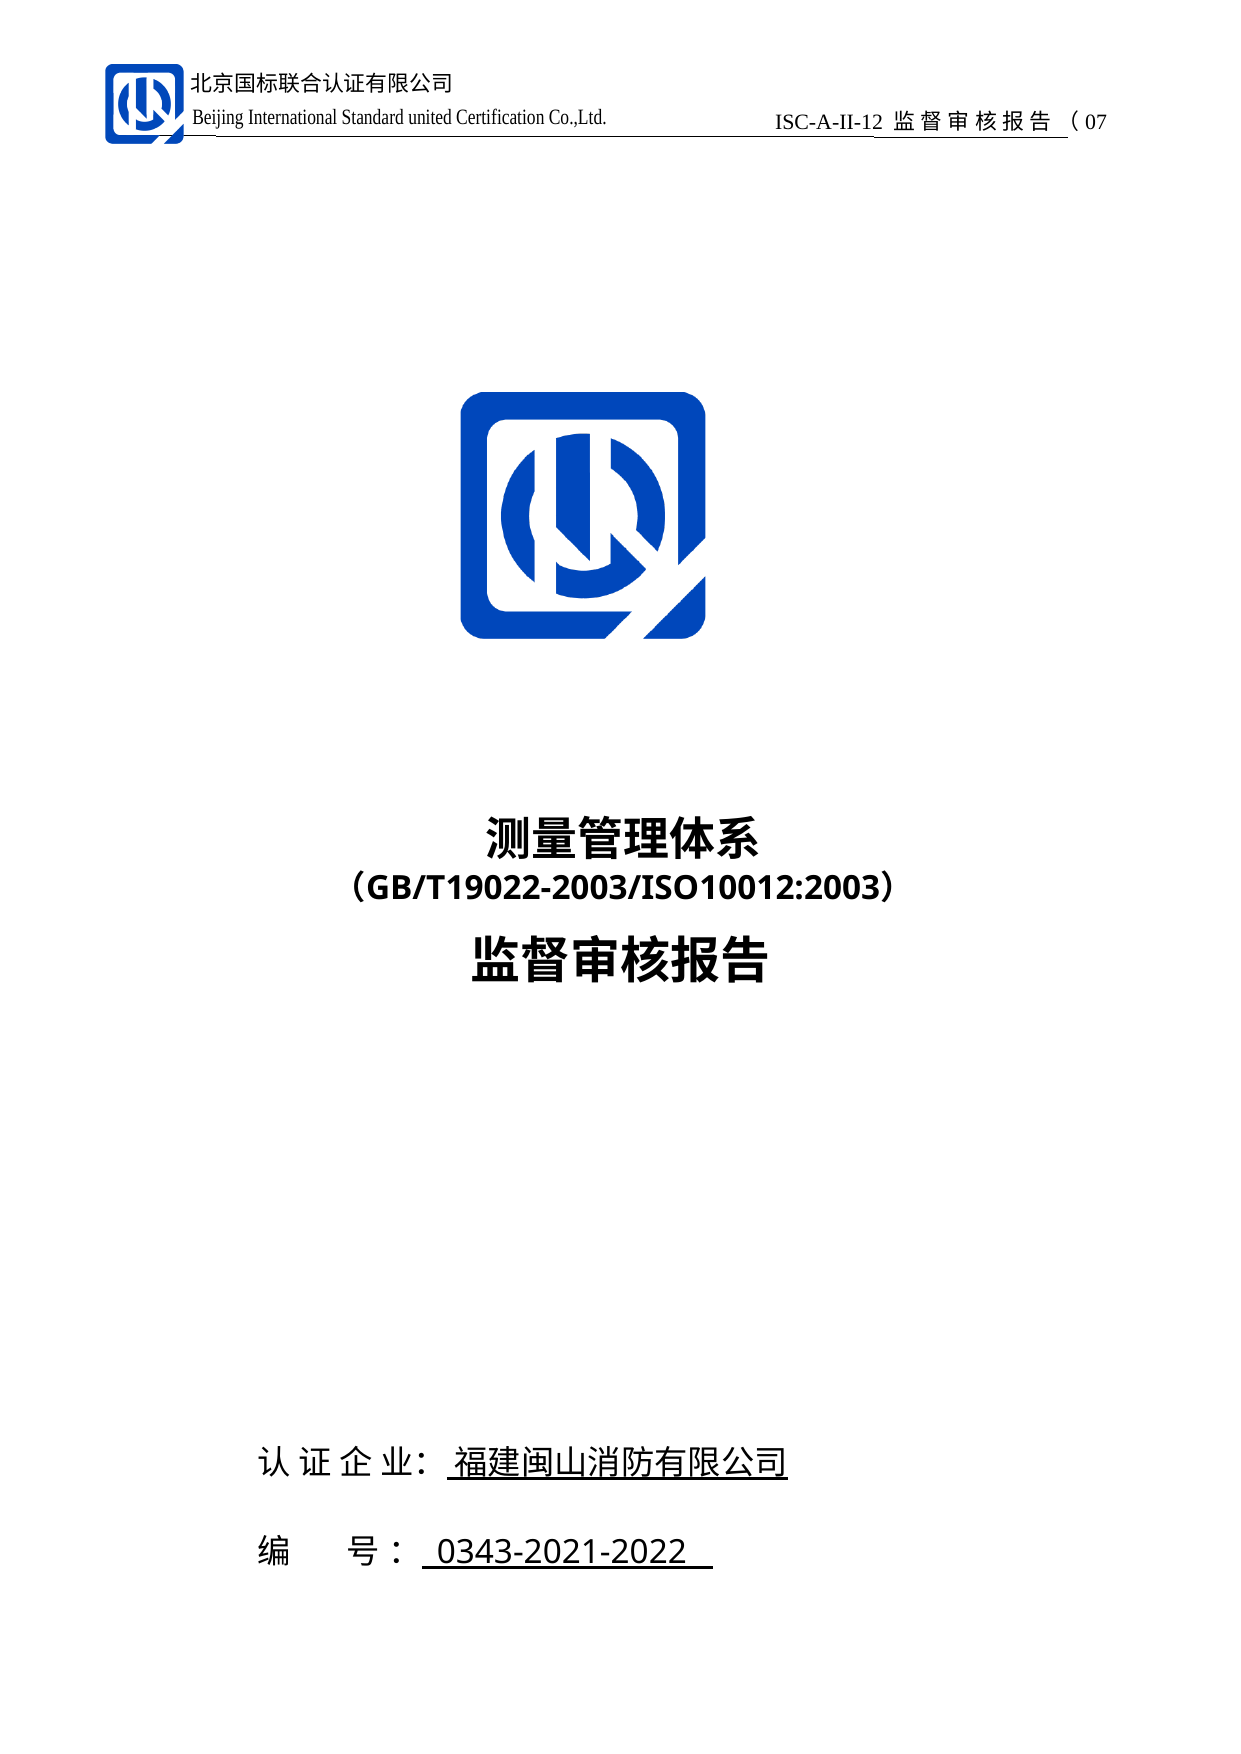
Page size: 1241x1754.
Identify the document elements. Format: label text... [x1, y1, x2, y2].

text 认 证 企 业： 福建闽山消防有限公司 [158, 1428, 1082, 1493]
picture [105, 64, 184, 144]
text 测量管理体系 [158, 814, 1082, 866]
picture [460, 392, 706, 639]
text （GB/T19022-2003/ISO10012:2003） [158, 866, 1082, 908]
text 编 号： 0343-2021-2022 [158, 1517, 1082, 1582]
text 监督审核报告 [158, 908, 1082, 1005]
